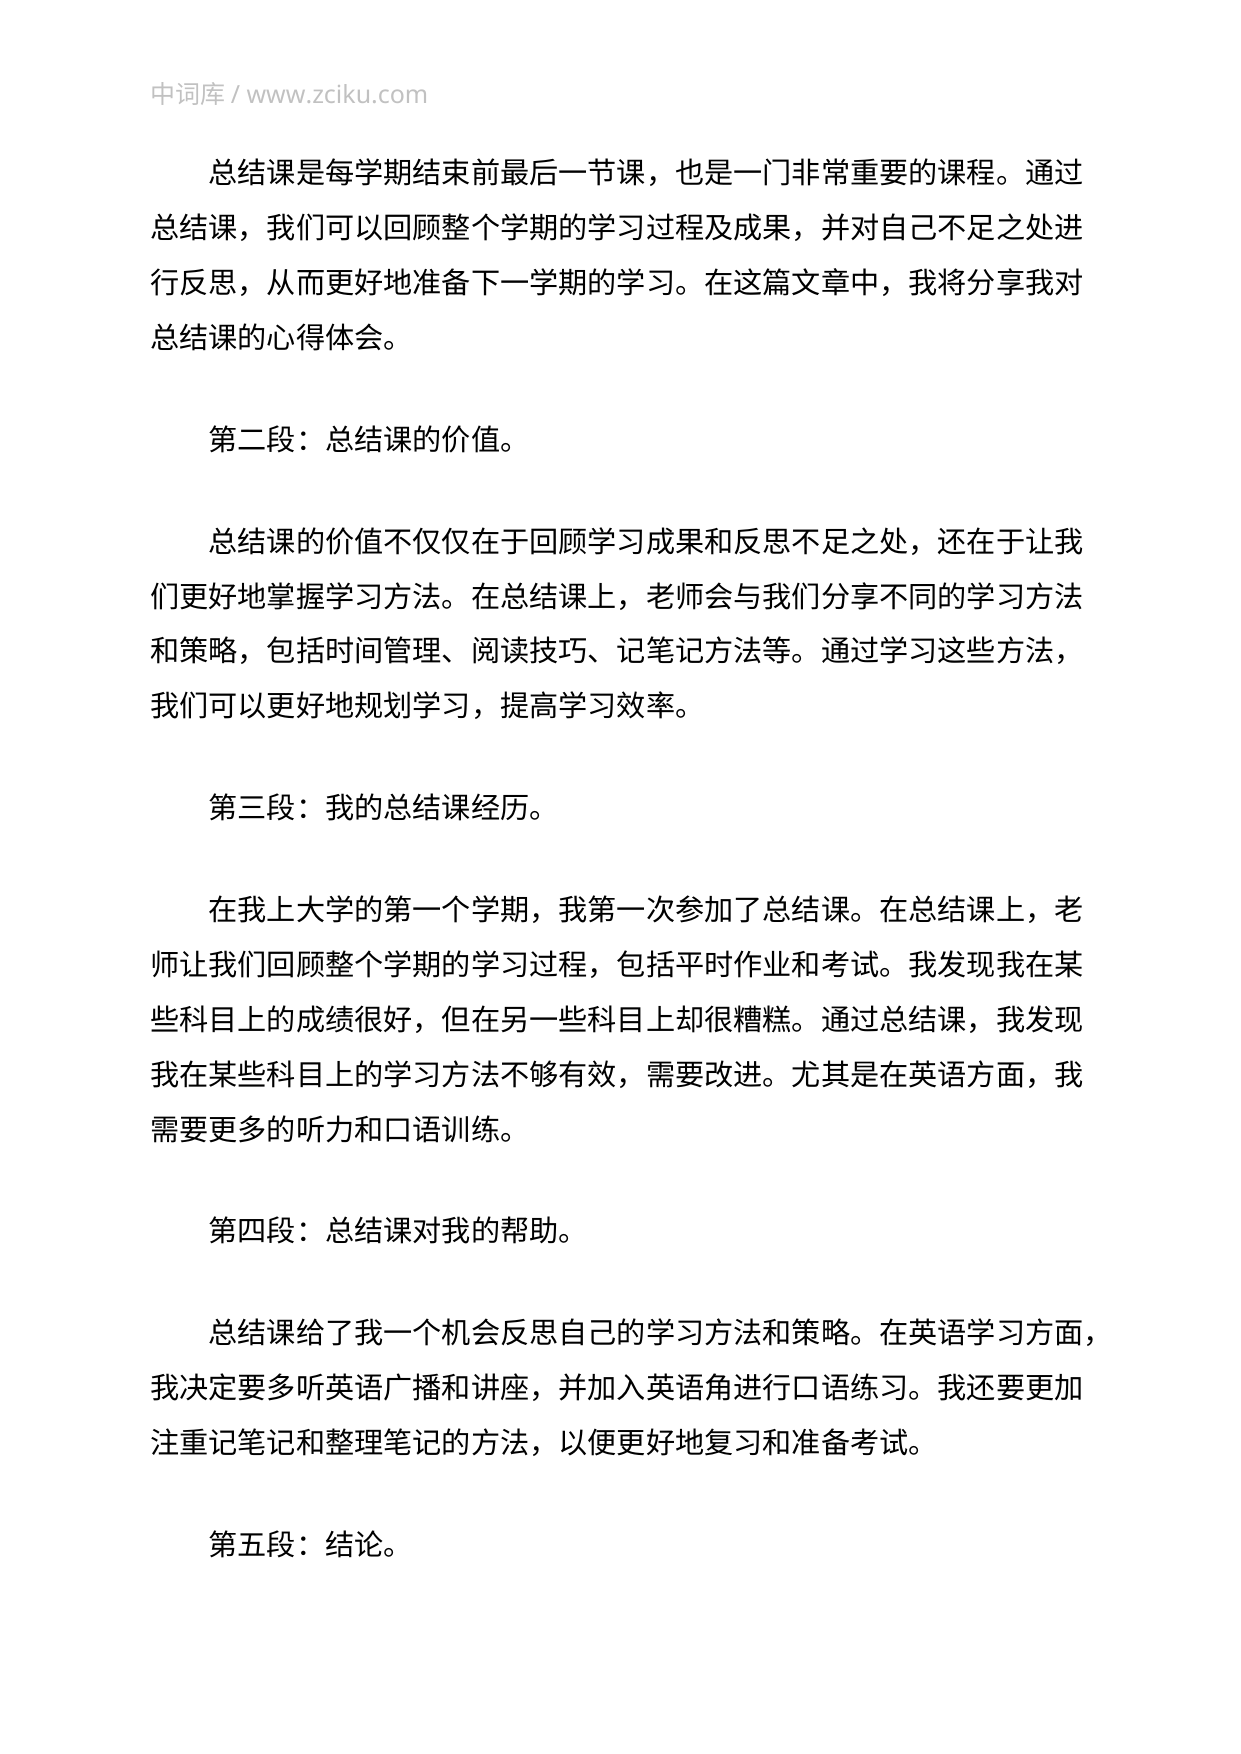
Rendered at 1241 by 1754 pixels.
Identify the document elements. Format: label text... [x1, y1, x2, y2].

text 总结课的价值不仅仅在于回顾学习成果和反思不足之处，还在于让我们更好地掌握学习方法。在总结课上，老师会与我们分享不同的学习方法和策略，包括时间管理、阅读技巧、记笔记方法等。通过学习这些方法，我们可以更好地规划学习，提高学习效率。 [150, 518, 1090, 725]
text 第五段：结论。 [150, 1521, 1090, 1563]
text 第四段：总结课对我的帮助。 [150, 1208, 1090, 1250]
text 总结课给了我一个机会反思自己的学习方法和策略。在英语学习方面，我决定要多听英语广播和讲座，并加入英语角进行口语练习。我还要更加注重记笔记和整理笔记的方法，以便更好地复习和准备考试。 [150, 1309, 1090, 1462]
text 总结课是每学期结束前最后一节课，也是一门非常重要的课程。通过总结课，我们可以回顾整个学期的学习过程及成果，并对自己不足之处进行反思，从而更好地准备下一学期的学习。在这篇文章中，我将分享我对总结课的心得体会。 [150, 150, 1090, 357]
text 第三段：我的总结课经历。 [150, 785, 1090, 827]
text 在我上大学的第一个学期，我第一次参加了总结课。在总结课上，老师让我们回顾整个学期的学习过程，包括平时作业和考试。我发现我在某些科目上的成绩很好，但在另一些科目上却很糟糕。通过总结课，我发现我在某些科目上的学习方法不够有效，需要改进。尤其是在英语方面，我需要更多的听力和口语训练。 [150, 886, 1090, 1148]
text 第二段：总结课的价值。 [150, 416, 1090, 459]
